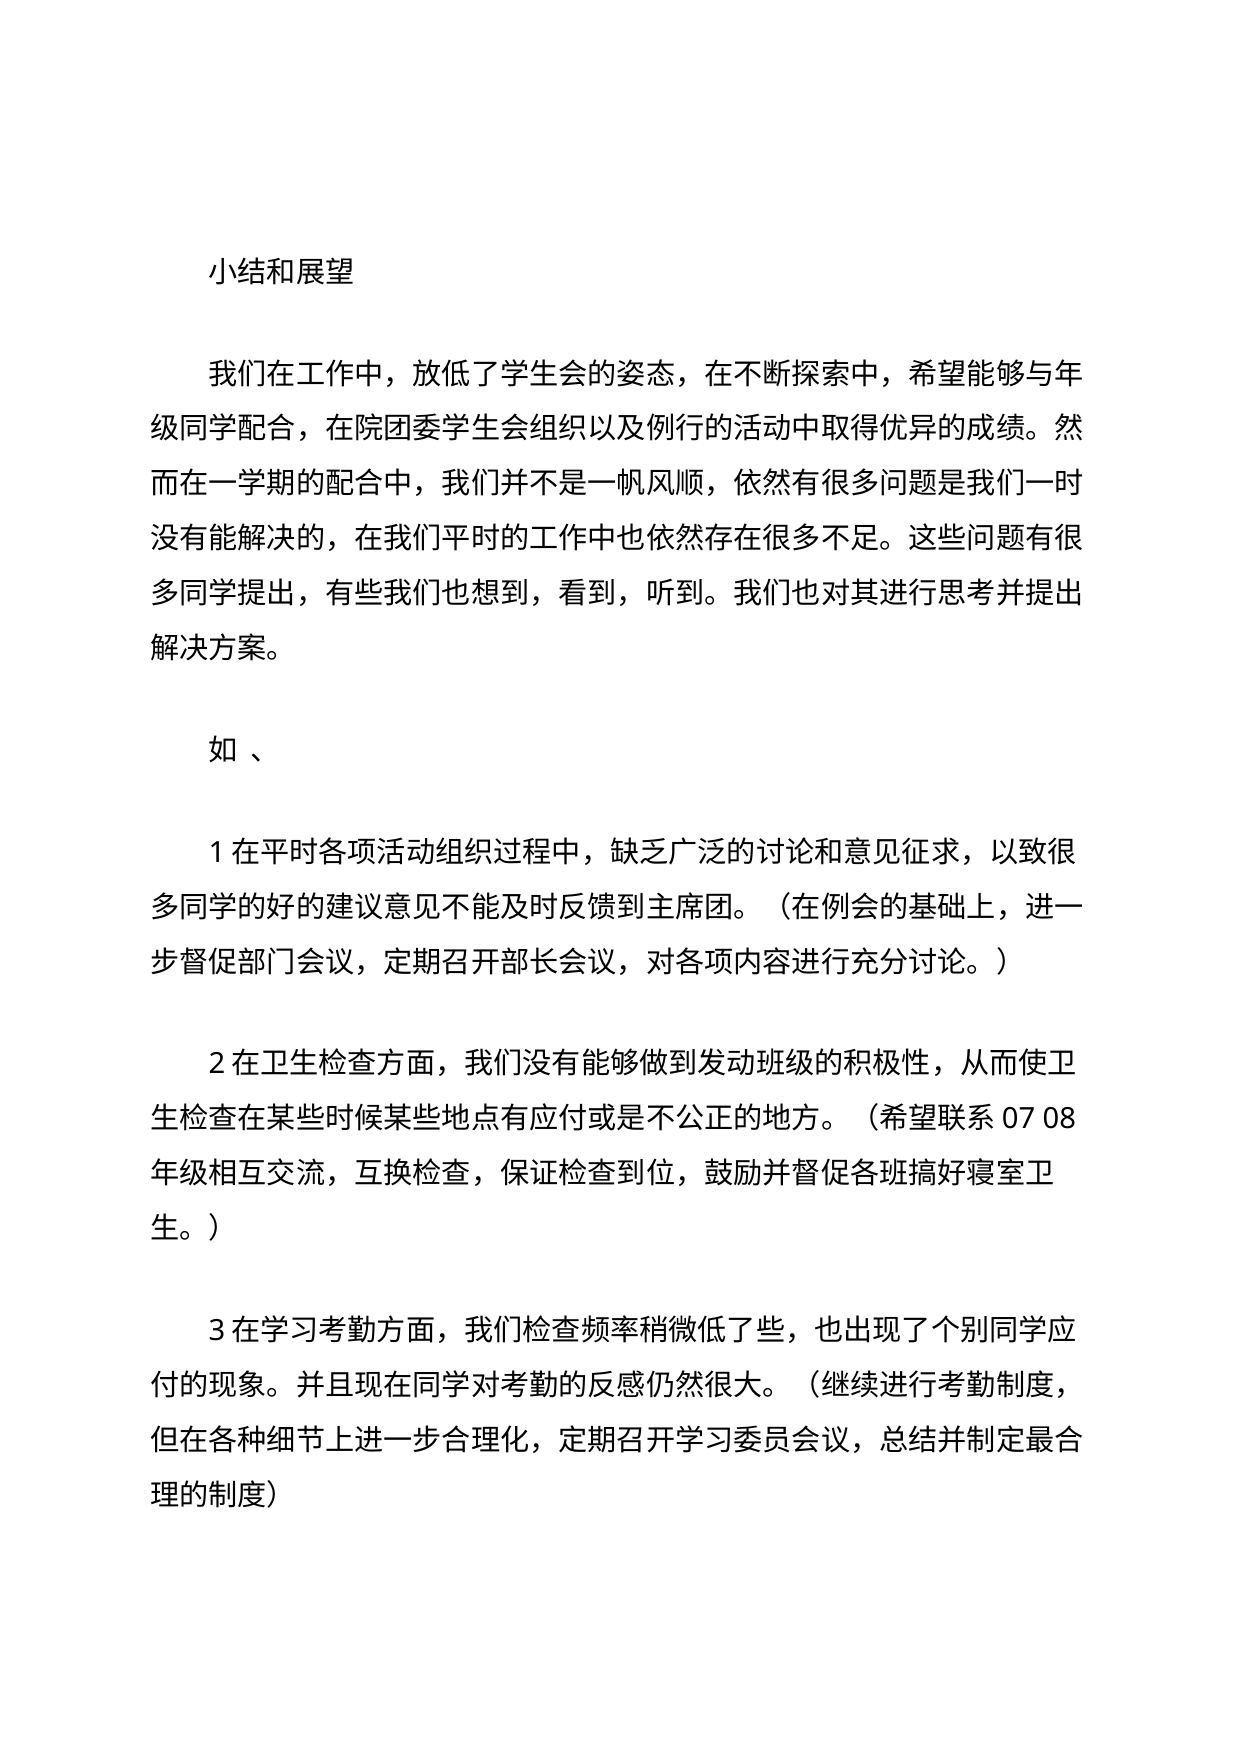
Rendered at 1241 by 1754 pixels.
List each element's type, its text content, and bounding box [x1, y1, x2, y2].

text 如 、 [150, 726, 1090, 769]
text 2在卫生检查方面，我们没有能够做到发动班级的积极性，从而使卫生检查在某些时候某些地点有应付或是不公正的地方。（希望联系07 08 年级相互交流，互换检查，保证检查到位，鼓励并督促各班搞好寝室卫生。） [150, 1040, 1090, 1247]
text 1在平时各项活动组织过程中，缺乏广泛的讨论和意见征求，以致很多同学的好的建议意见不能及时反馈到主席团。（在例会的基础上，进一步督促部门会议，定期召开部长会议，对各项内容进行充分讨论。） [150, 828, 1090, 980]
text 3在学习考勤方面，我们检查频率稍微低了些，也出现了个别同学应付的现象。并且现在同学对考勤的反感仍然很大。（继续进行考勤制度，但在各种细节上进一步合理化，定期召开学习委员会议，总结并制定最合理的制度） [150, 1307, 1090, 1514]
text 我们在工作中，放低了学生会的姿态，在不断探索中，希望能够与年级同学配合，在院团委学生会组织以及例行的活动中取得优异的成绩。然而在一学期的配合中，我们并不是一帆风顺，依然有很多问题是我们一时没有能解决的，在我们平时的工作中也依然存在很多不足。这些问题有很多同学提出，有些我们也想到，看到，听到。我们也对其进行思考并提出解决方案。 [150, 350, 1090, 667]
text 小结和展望 [150, 248, 1090, 291]
